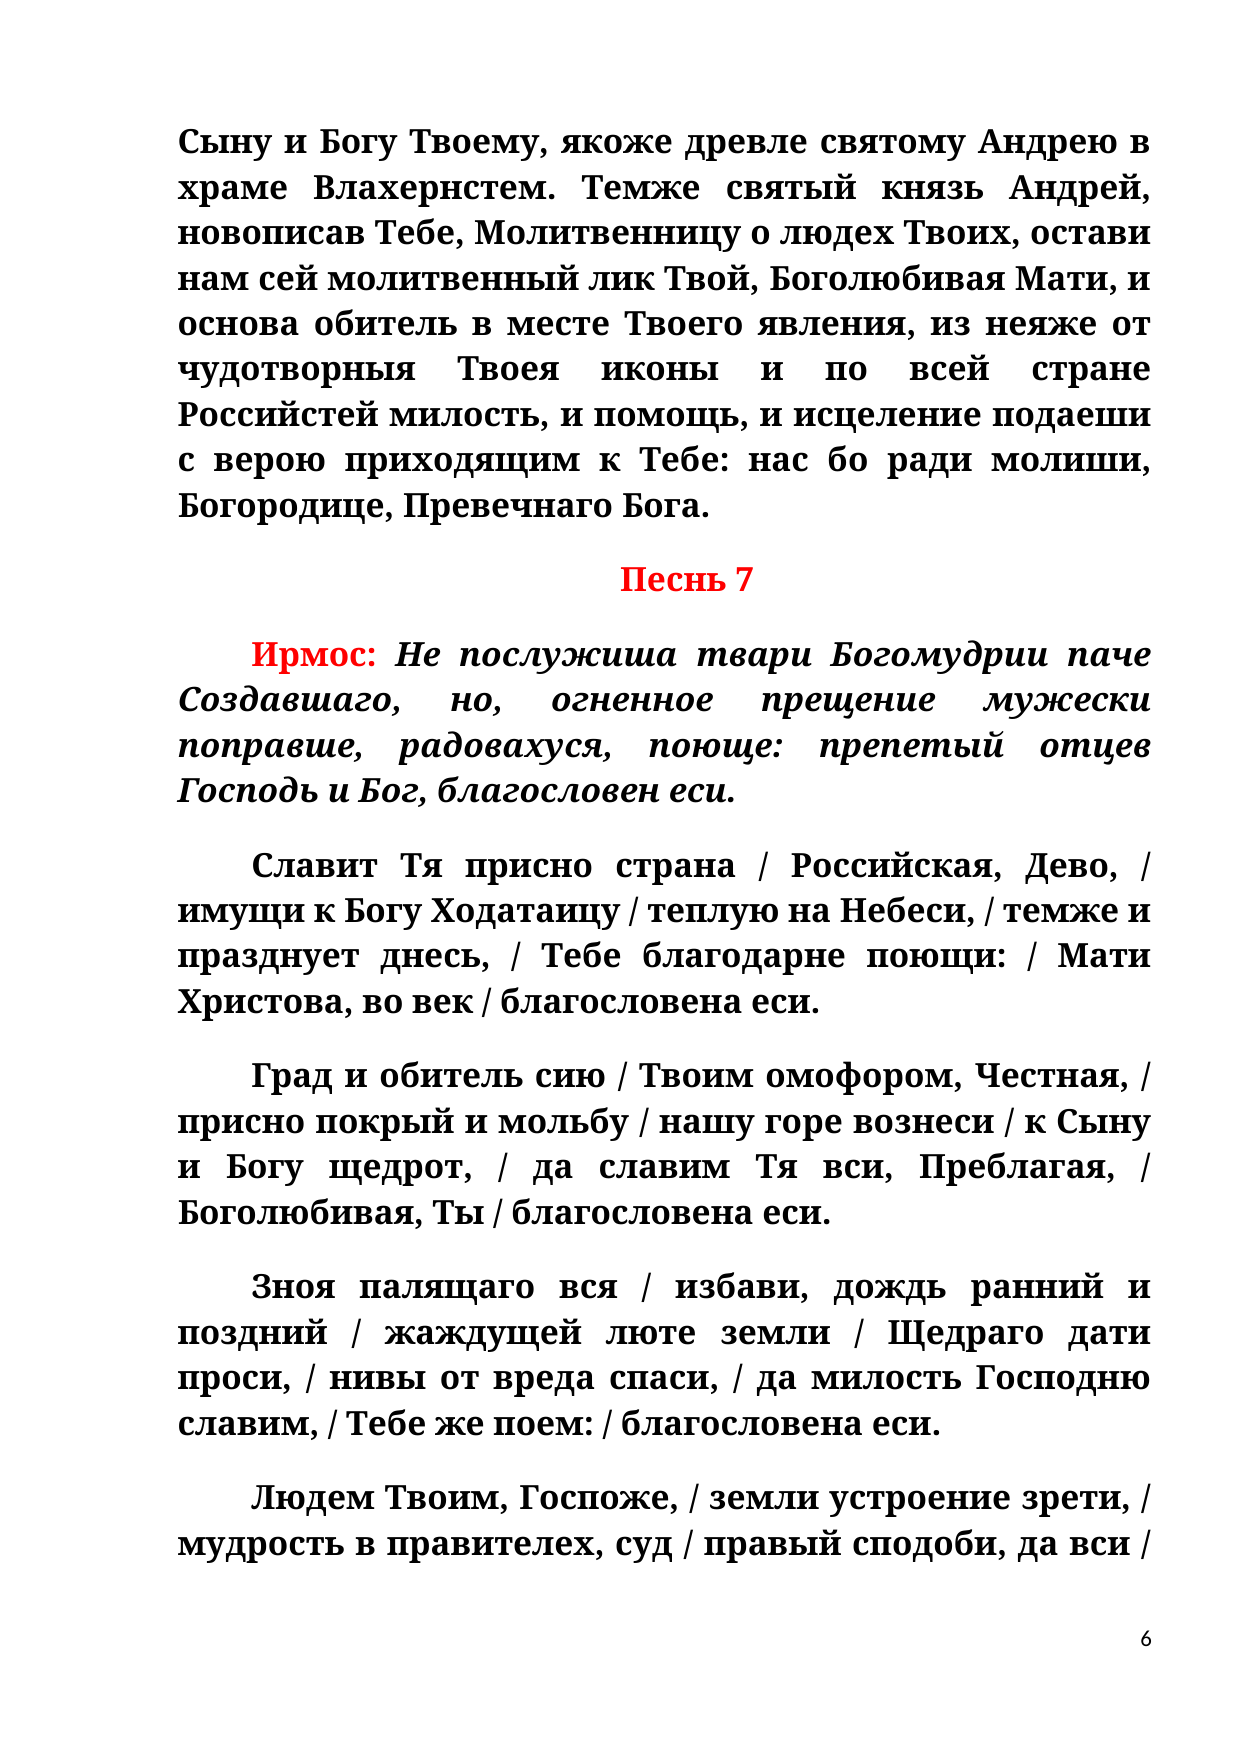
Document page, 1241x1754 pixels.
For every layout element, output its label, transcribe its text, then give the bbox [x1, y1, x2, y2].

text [177, 118, 1152, 527]
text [177, 1474, 1152, 1565]
text Зноя палящаго вся / избави, дождь ранний и поздний / жаждущей люте земли / Щедраго дати проси, / нивы от вреда спаси, / да милость Господню славим, / Тебе же поем: / благословена еси. [177, 1263, 1152, 1445]
text Славит Тя присно страна / Российская, Дево, / имущи к Богу Ходатаицу / теплую на Небеси, / темже и празднует днесь, / Тебе благодарне поющи: / Мати Христова, во век / благословена еси. [177, 841, 1152, 1023]
text Песнь 7 [546, 556, 1152, 601]
text Град и обитель сию / Твоим омофором, Честная, / присно покрый и мольбу / нашу горе вознеси / к Сыну и Богу щедрот, / да славим Тя вси, Преблагая, / Боголюбивая, Ты / благословена еси. [177, 1052, 1152, 1234]
text Ирмос: Не послужиша твари Богомудрии паче Создавшаго, но, огненное прещение мужески поправше, радовахуся, поюще: препетый отцев Господь и Бог, благословен еси. [177, 631, 1152, 812]
